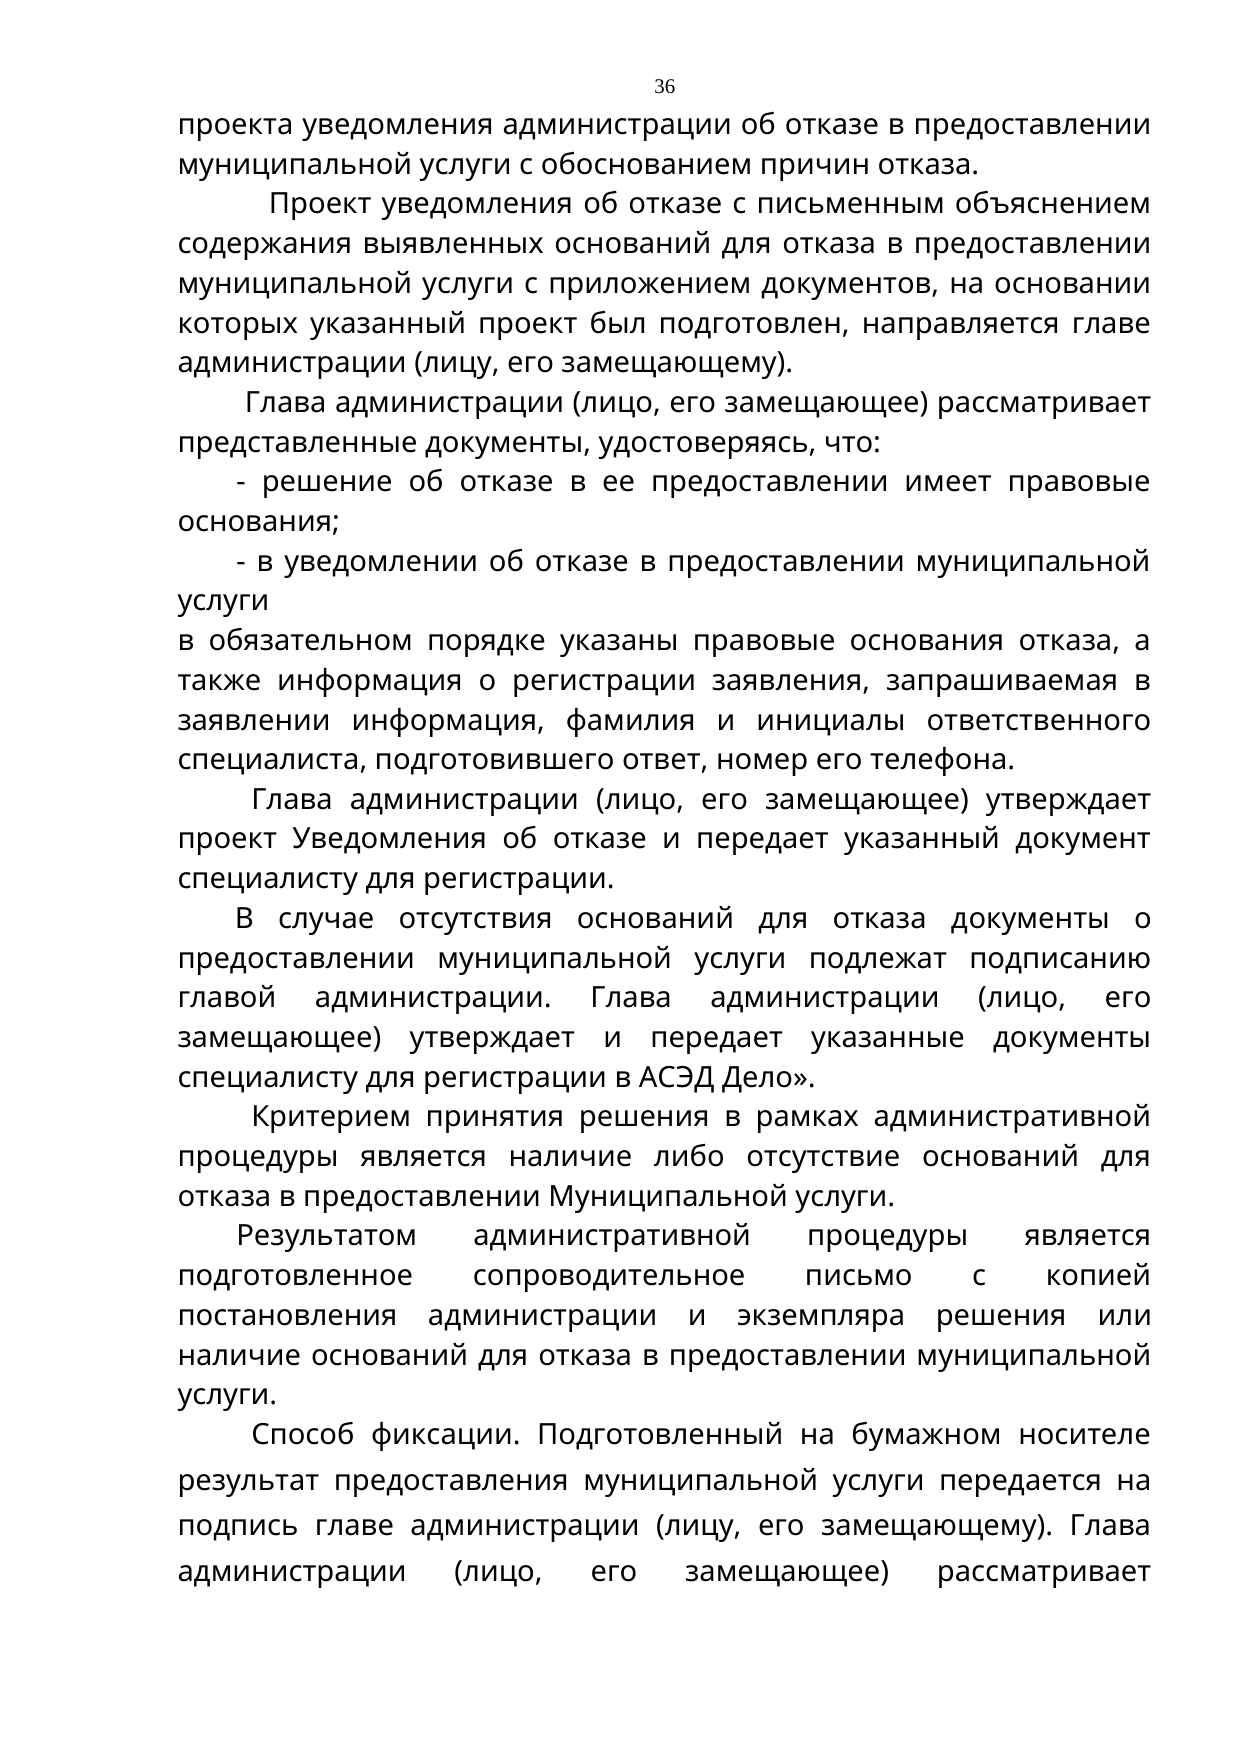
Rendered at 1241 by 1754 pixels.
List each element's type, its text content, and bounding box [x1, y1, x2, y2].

text Проект уведомления об отказе с письменным объяснением содержания выявленных оснований для отказа в предоставлении муниципальной услуги с приложением документов, на основании которых указанный проект был подготовлен, направляется главе администрации (лицу, его замещающему). [177, 183, 1152, 381]
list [177, 1413, 1152, 1590]
text В случае отсутствия оснований для отказа документы о предоставлении муниципальной услуги подлежат подписанию главой администрации. Глава администрации (лицо, его замещающее) утверждает и передает указанные документы специалисту для регистрации в АСЭД Дело». [177, 897, 1152, 1096]
text Глава администрации (лицо, его замещающее) утверждает проект Уведомления об отказе и передает указанный документ специалисту для регистрации. [177, 778, 1152, 897]
text Критерием принятия решения в рамках административной процедуры является наличие либо отсутствие оснований для отказа в предоставлении Муниципальной услуги. [177, 1096, 1152, 1215]
text Глава администрации (лицо, его замещающее) рассматривает представленные документы, удостоверяясь, что: [177, 381, 1152, 461]
text Результатом административной процедуры является подготовленное сопроводительное письмо с копией постановления администрации и экземпляра решения или наличие оснований для отказа в предоставлении муниципальной услуги. [177, 1215, 1152, 1413]
text - в уведомлении об отказе в предоставлении муниципальной услуги в обязательном порядке указаны правовые основания отказа, а также информация о регистрации заявления, запрашиваемая в заявлении информация, фамилия и инициалы ответственного специалиста, подготовившего ответ, номер его телефона. [177, 540, 1152, 778]
text - решение об отказе в ее предоставлении имеет правовые основания; [177, 461, 1152, 540]
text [177, 103, 1152, 183]
